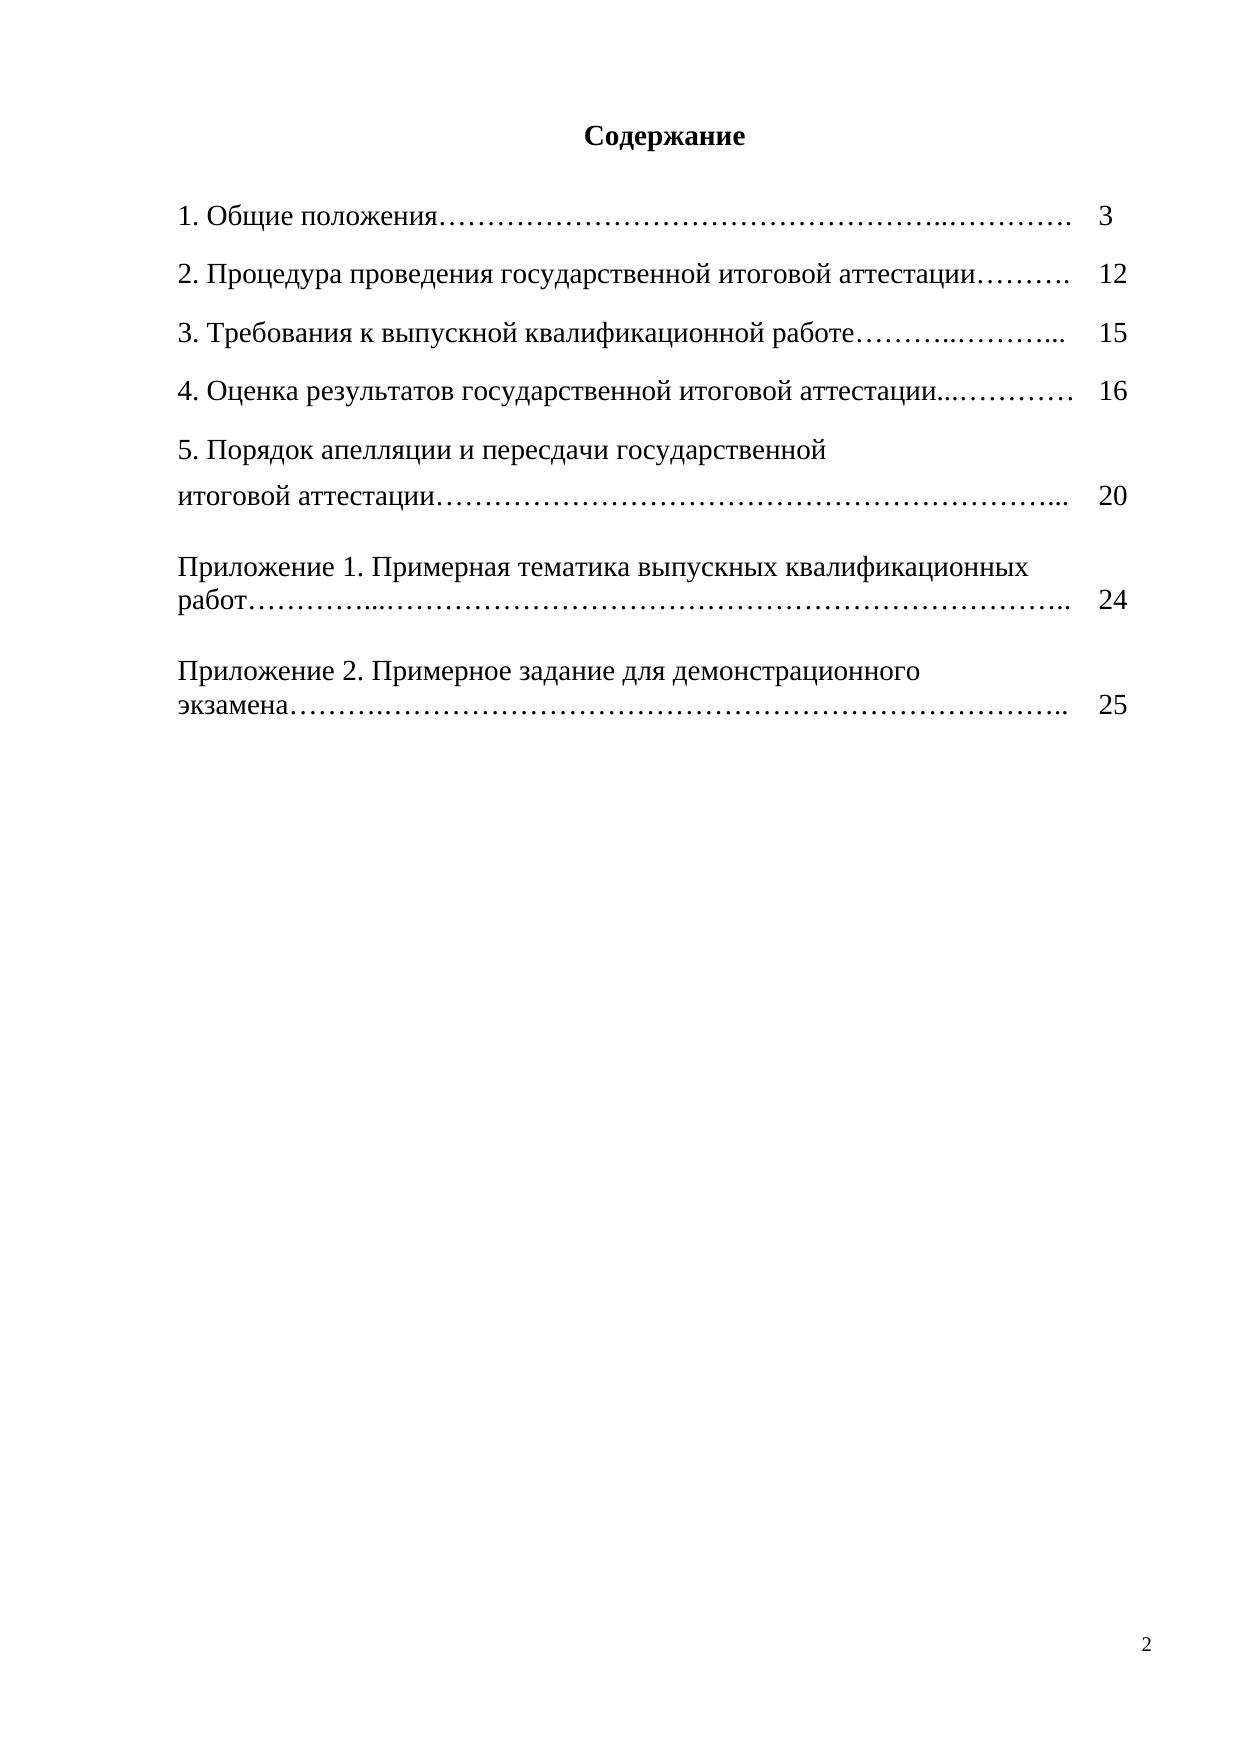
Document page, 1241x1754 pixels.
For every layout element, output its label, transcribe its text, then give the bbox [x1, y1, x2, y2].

table_cell 4. Оценка результатов государственной итоговой аттестации...………… [166, 361, 1087, 419]
table_cell 16 [1087, 361, 1140, 419]
table_header 3 [1087, 185, 1140, 244]
table_cell Приложение 1. Примерная тематика выпускных квалификационных работ…………...…………………………………………………………….. [166, 524, 1087, 628]
table_cell 20 [1087, 419, 1140, 524]
table_cell 5. Порядок апелляции и пересдачи государственной итоговой аттестации………………………………………………………... [166, 419, 1087, 524]
text Содержание [177, 118, 1152, 152]
table_cell 3. Требования к выпускной квалификационной работе………..………... [166, 302, 1087, 361]
table_cell 15 [1087, 302, 1140, 361]
table_cell 2. Процедура проведения государственной итоговой аттестации………. [166, 244, 1087, 302]
table_cell 12 [1087, 244, 1140, 302]
table_cell 24 [1087, 524, 1140, 628]
table_header 1. Общие положения……………………………………………..…………. [166, 185, 1087, 244]
table_cell Приложение 2. Примерное задание для демонстрационного экзамена……….…………………………………………………………….. [166, 629, 1087, 733]
table_cell 25 [1087, 629, 1140, 733]
